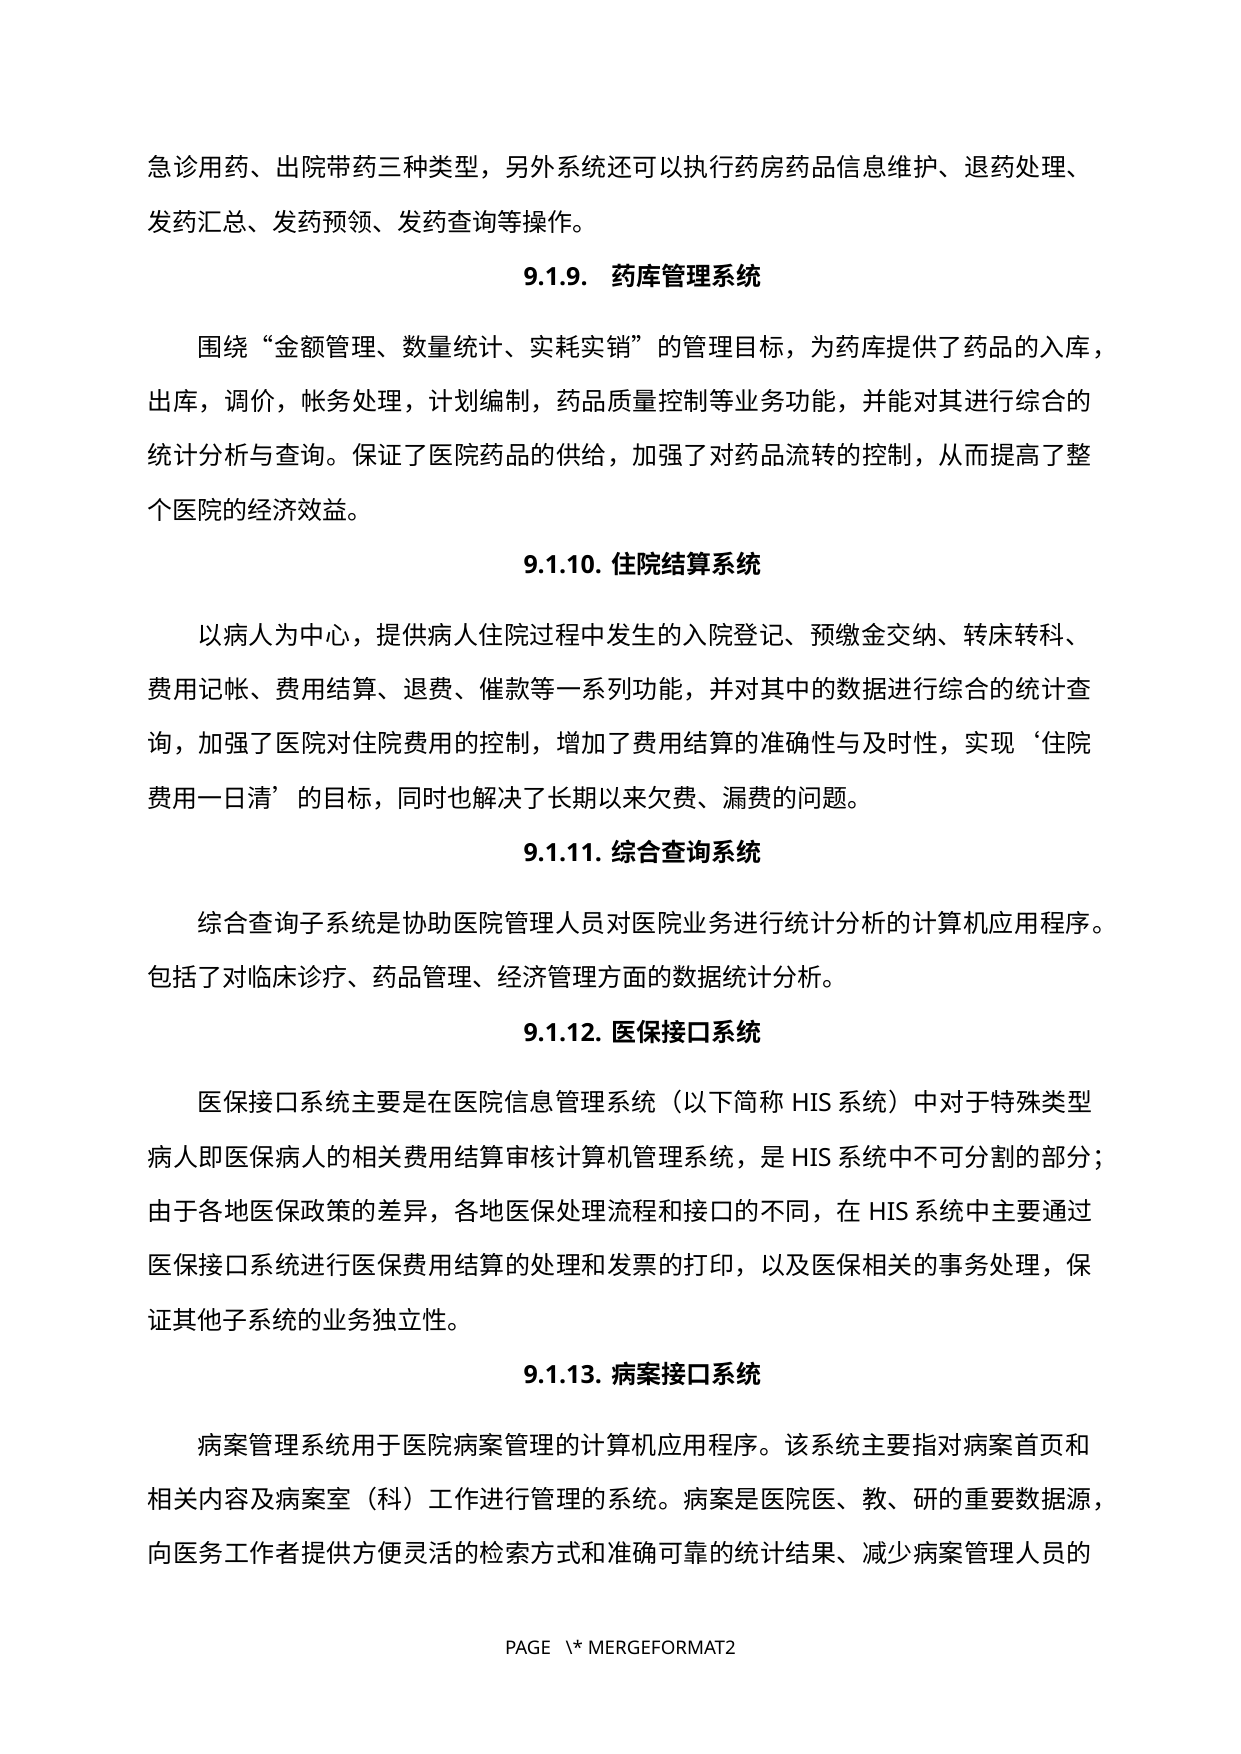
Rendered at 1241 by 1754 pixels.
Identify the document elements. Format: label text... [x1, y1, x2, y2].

subtitle 住院结算系统 [191, 544, 1092, 581]
text 医保接口系统主要是在医院信息管理系统（以下简称HIS系统）中对于特殊类型病人即医保病人的相关费用结算审核计算机管理系统，是HIS系统中不可分割的部分；由于各地医保政策的差异，各地医保处理流程和接口的不同，在HIS系统中主要通过医保接口系统进行医保费用结算的处理和发票的打印，以及医保相关的事务处理，保证其他子系统的业务独立性。 [148, 1083, 1092, 1336]
subtitle 综合查询系统 [191, 833, 1092, 869]
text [148, 148, 1092, 238]
subtitle 医保接口系统 [191, 1012, 1092, 1048]
text 综合查询子系统是协助医院管理人员对医院业务进行统计分析的计算机应用程序。包括了对临床诊疗、药品管理、经济管理方面的数据统计分析。 [148, 903, 1092, 994]
subtitle 病案接口系统 [191, 1354, 1092, 1391]
text 围绕“金额管理、数量统计、实耗实销”的管理目标，为药库提供了药品的入库，出库，调价，帐务处理，计划编制，药品质量控制等业务功能，并能对其进行综合的统计分析与查询。保证了医院药品的供给，加强了对药品流转的控制，从而提高了整个医院的经济效益。 [148, 327, 1092, 526]
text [148, 1425, 1092, 1570]
text 以病人为中心，提供病人住院过程中发生的入院登记、预缴金交纳、转床转科、费用记帐、费用结算、退费、催款等一系列功能，并对其中的数据进行综合的统计查询，加强了医院对住院费用的控制，增加了费用结算的准确性与及时性，实现‘住院费用一日清’的目标，同时也解决了长期以来欠费、漏费的问题。 [148, 615, 1092, 814]
subtitle 药库管理系统 [191, 256, 1092, 293]
